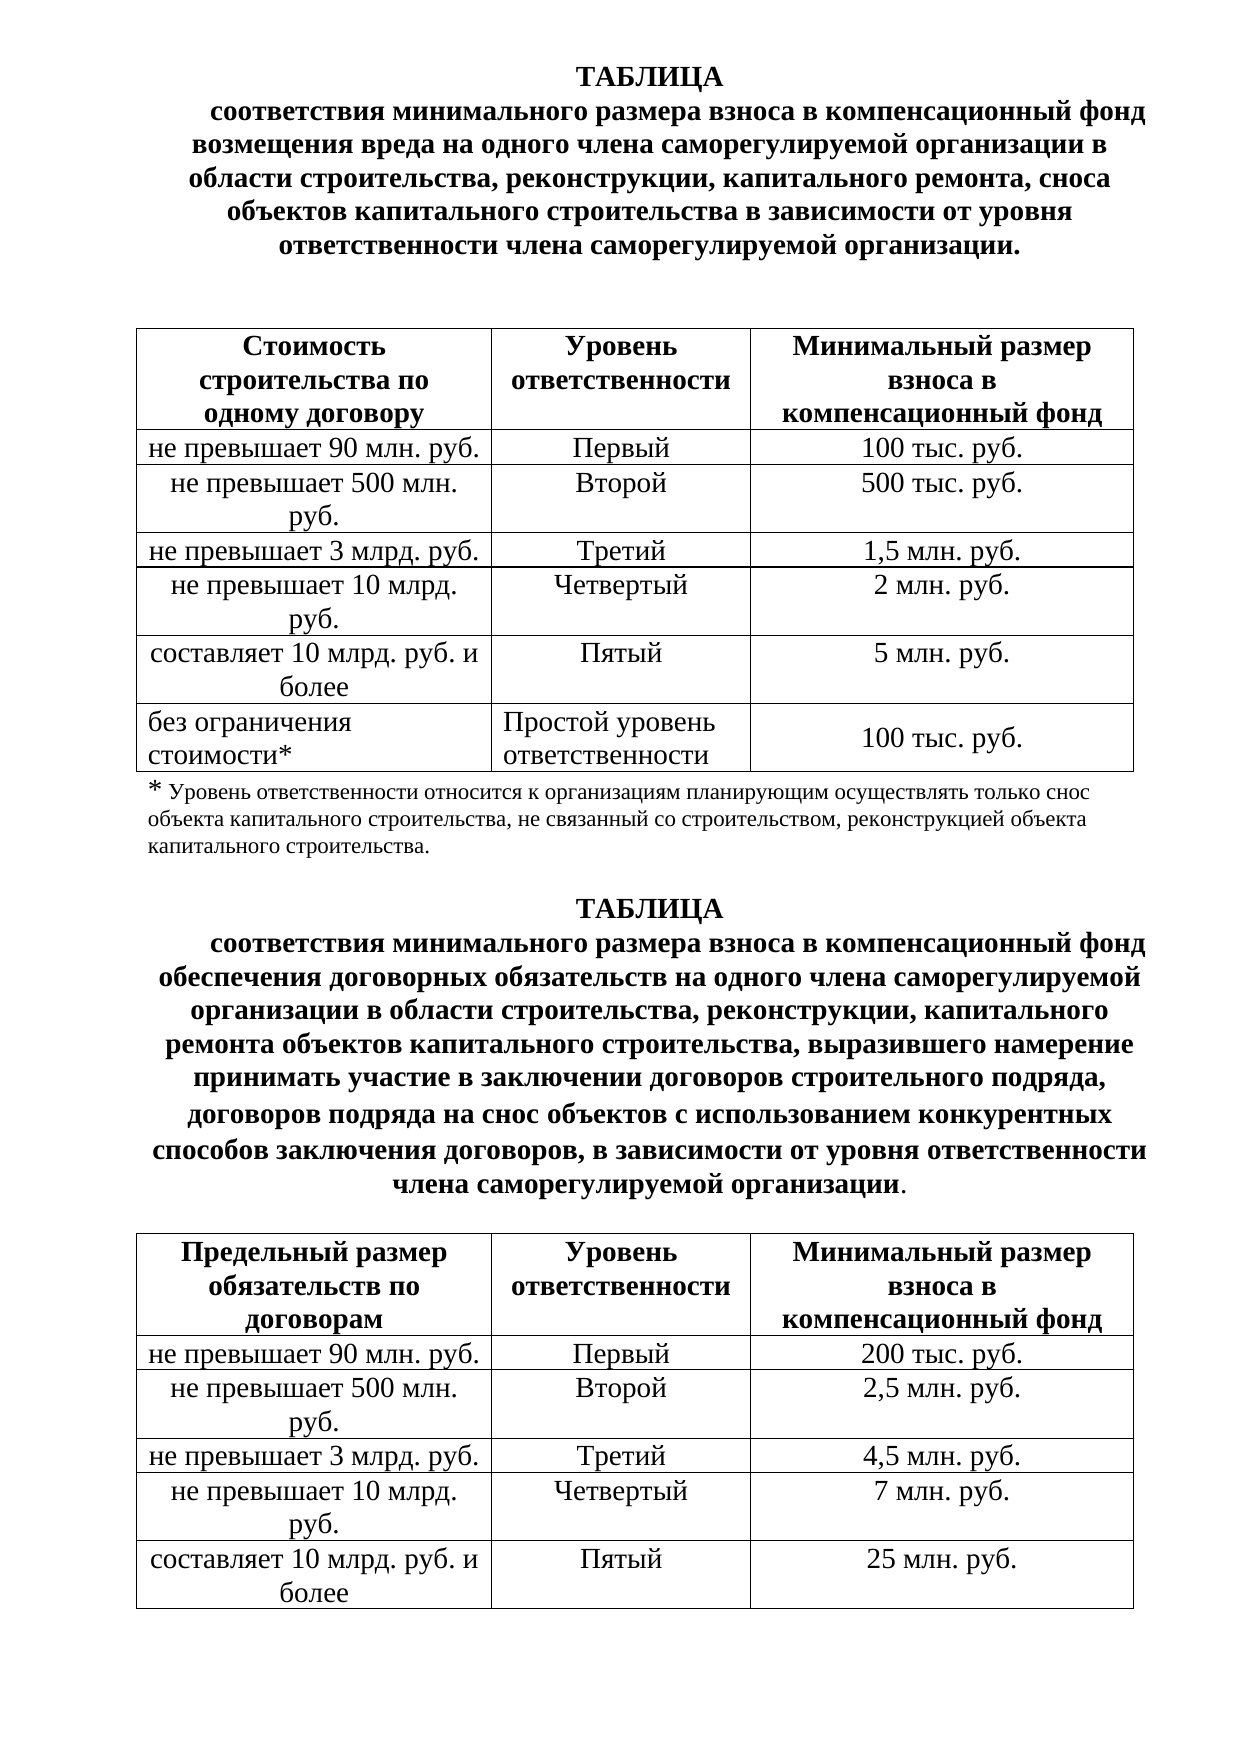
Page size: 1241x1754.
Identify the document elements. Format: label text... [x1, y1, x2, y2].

table_header Уровень ответственности [492, 1234, 750, 1335]
table_cell 5 млн. руб. [751, 636, 1133, 703]
table_header Минимальный размер взноса в компенсационный фонд [751, 329, 1133, 429]
table_cell Второй [492, 465, 750, 532]
text соответствия минимального размера взноса в компенсационный фонд возмещения вреда на одного члена саморегулируемой организации в области строительства, реконструкции, капитального ремонта, сноса объектов капитального строительства в зависимости от уровня ответственности члена саморегулируемой организации. [148, 93, 1152, 260]
table_cell не превышает 500 млн. руб. [137, 465, 491, 532]
table_cell без ограничения стоимости* [137, 704, 491, 771]
table_cell 100 тыс. руб. [751, 704, 1133, 771]
text * Уровень ответственности относится к организациям планирующим осуществлять только снос объекта капитального строительства, не связанный со строительством, реконструкцией объекта капитального строительства. [148, 772, 1152, 858]
table_cell 7 млн. руб. [751, 1473, 1133, 1540]
table_header Стоимость строительства по одному договору [137, 329, 491, 429]
table_cell не превышает 3 млрд. руб. [137, 533, 491, 566]
table_cell Пятый [492, 1541, 750, 1608]
table_cell Пятый [492, 636, 750, 703]
table_cell Второй [492, 1370, 750, 1437]
table_header Минимальный размер взноса в компенсационный фонд [751, 1234, 1133, 1335]
table_cell Простой уровень ответственности [492, 704, 750, 771]
table_cell не превышает 500 млн. руб. [137, 1370, 491, 1437]
text соответствия минимального размера взноса в компенсационный фонд обеспечения договорных обязательств на одного члена саморегулируемой организации в области строительства, реконструкции, капитального ремонта объектов капитального строительства, выразившего намерение принимать участие в заключении договоров строительного подряда, договоров подряда на снос объектов с использованием конкурентных способов заключения договоров, в зависимости от уровня ответственности члена саморегулируемой организации. [148, 925, 1152, 1199]
table_cell 500 тыс. руб. [751, 465, 1133, 532]
table_cell Третий [492, 1439, 750, 1472]
table_header Уровень ответственности [492, 329, 750, 429]
table_cell не превышает 90 млн. руб. [137, 430, 491, 464]
table_cell Первый [492, 430, 750, 464]
text ТАБЛИЦА [148, 59, 1152, 93]
table_cell 1,5 млн. руб. [751, 533, 1133, 566]
table_cell 200 тыс. руб. [751, 1336, 1133, 1369]
table_cell не превышает 10 млрд. руб. [137, 1473, 491, 1540]
table_cell не превышает 10 млрд. руб. [137, 568, 491, 634]
table_cell Третий [492, 533, 750, 566]
table_cell не превышает 90 млн. руб. [137, 1336, 491, 1369]
table_cell Четвертый [492, 1473, 750, 1540]
table_cell 2,5 млн. руб. [751, 1370, 1133, 1437]
table_cell Четвертый [492, 568, 750, 634]
table_header Предельный размер обязательств по договорам [137, 1234, 491, 1335]
text ТАБЛИЦА [148, 892, 1152, 925]
table_cell 2 млн. руб. [751, 568, 1133, 634]
table_cell 100 тыс. руб. [751, 430, 1133, 464]
table_cell составляет 10 млрд. руб. и более [137, 1541, 491, 1608]
table_cell 4,5 млн. руб. [751, 1439, 1133, 1472]
table_cell 25 млн. руб. [751, 1541, 1133, 1608]
table_cell составляет 10 млрд. руб. и более [137, 636, 491, 703]
table_cell Первый [492, 1336, 750, 1369]
table_cell не превышает 3 млрд. руб. [137, 1439, 491, 1472]
